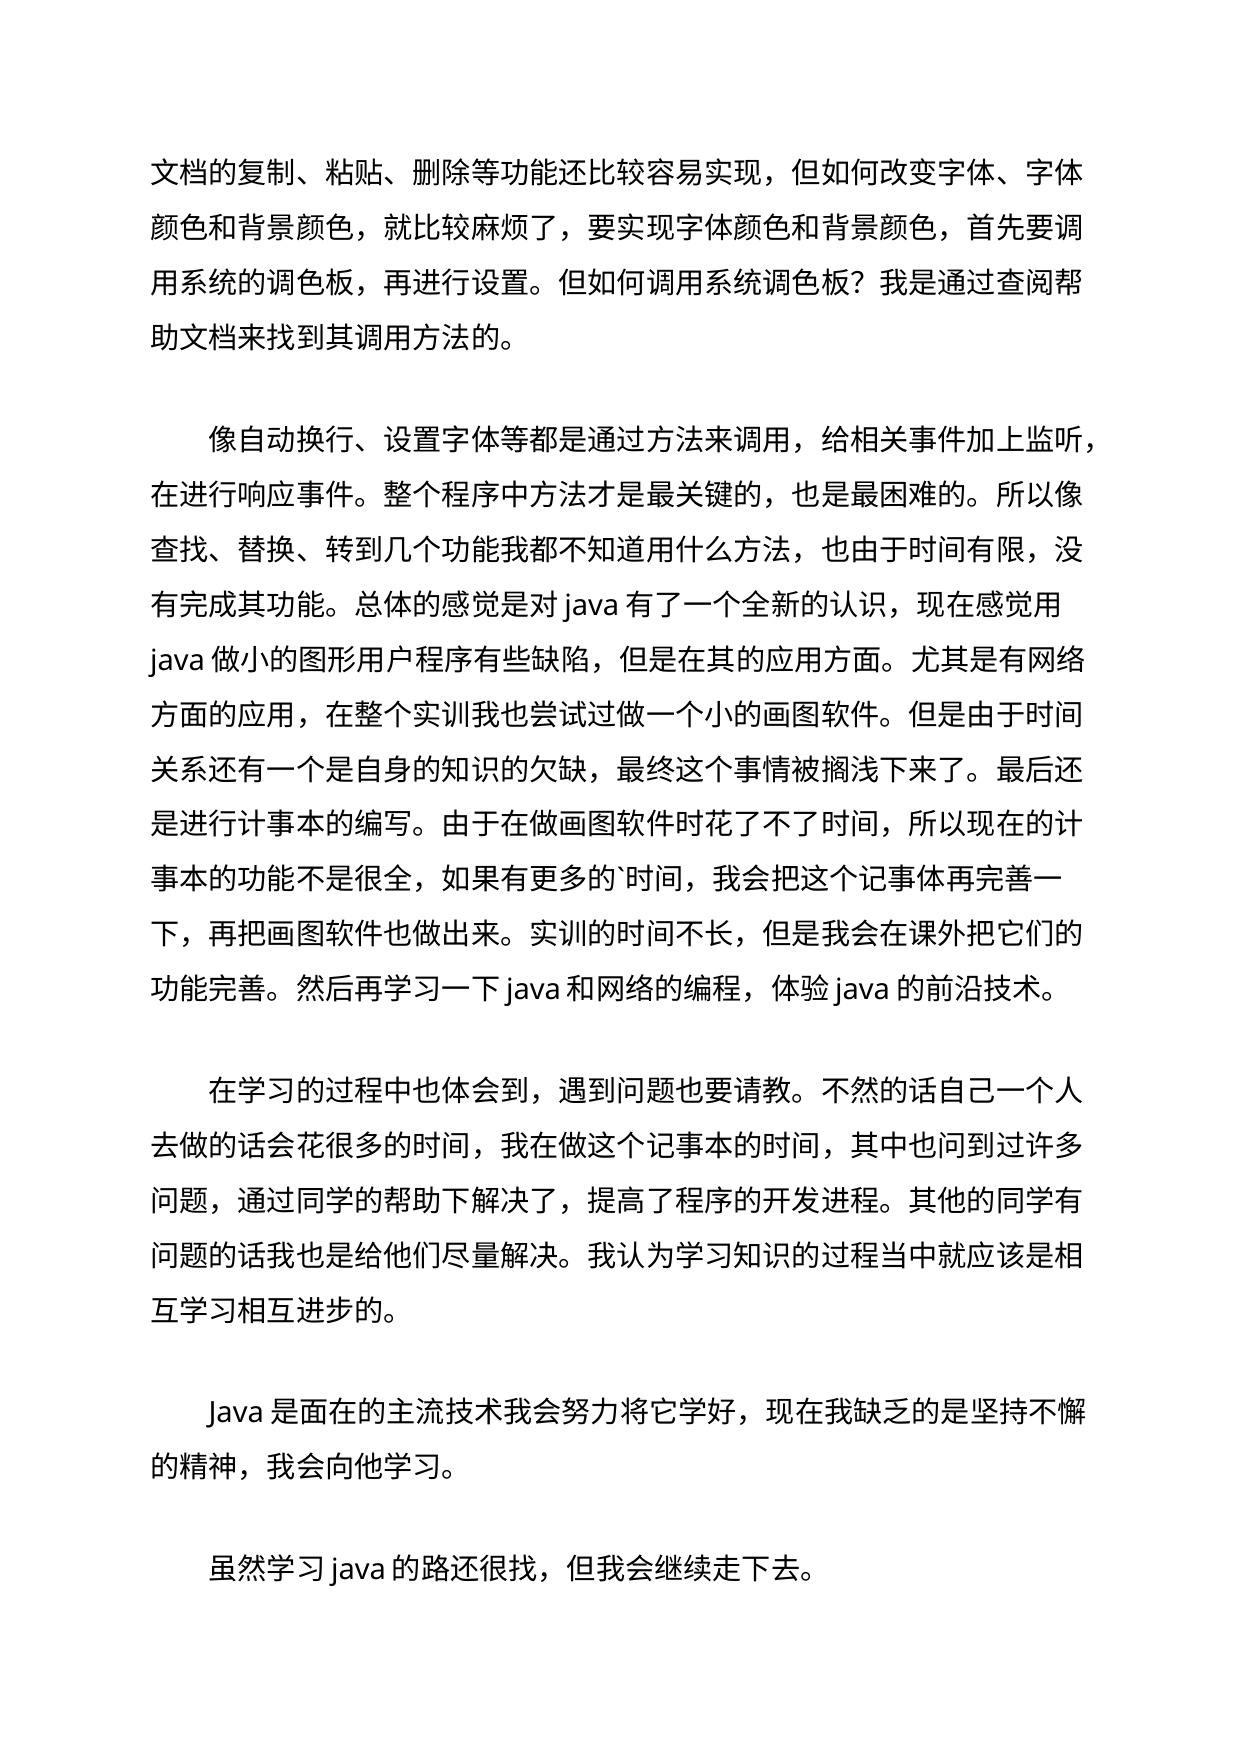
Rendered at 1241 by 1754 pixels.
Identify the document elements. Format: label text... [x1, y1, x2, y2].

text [150, 150, 1090, 357]
text 在学习的过程中也体会到，遇到问题也要请教。不然的话自己一个人去做的话会花很多的时间，我在做这个记事本的时间，其中也问到过许多问题，通过同学的帮助下解决了，提高了程序的开发进程。其他的同学有问题的话我也是给他们尽量解决。我认为学习知识的过程当中就应该是相互学习相互进步的。 [150, 1068, 1090, 1329]
text Java是面在的主流技术我会努力将它学好，现在我缺乏的是坚持不懈的精神，我会向他学习。 [150, 1389, 1090, 1486]
text 虽然学习java的路还很找，但我会继续走下去。 [150, 1546, 1090, 1588]
text 像自动换行、设置字体等都是通过方法来调用，给相关事件加上监听，在进行响应事件。整个程序中方法才是最关键的，也是最困难的。所以像查找、替换、转到几个功能我都不知道用什么方法，也由于时间有限，没有完成其功能。总体的感觉是对java有了一个全新的认识，现在感觉用java做小的图形用户程序有些缺陷，但是在其的应用方面。尤其是有网络方面的应用，在整个实训我也尝试过做一个小的画图软件。但是由于时间关系还有一个是自身的知识的欠缺，最终这个事情被搁浅下来了。最后还是进行计事本的编写。由于在做画图软件时花了不了时间，所以现在的计事本的功能不是很全，如果有更多的`时间，我会把这个记事体再完善一下，再把画图软件也做出来。实训的时间不长，但是我会在课外把它们的功能完善。然后再学习一下java和网络的编程，体验java的前沿技术。 [150, 416, 1090, 1008]
